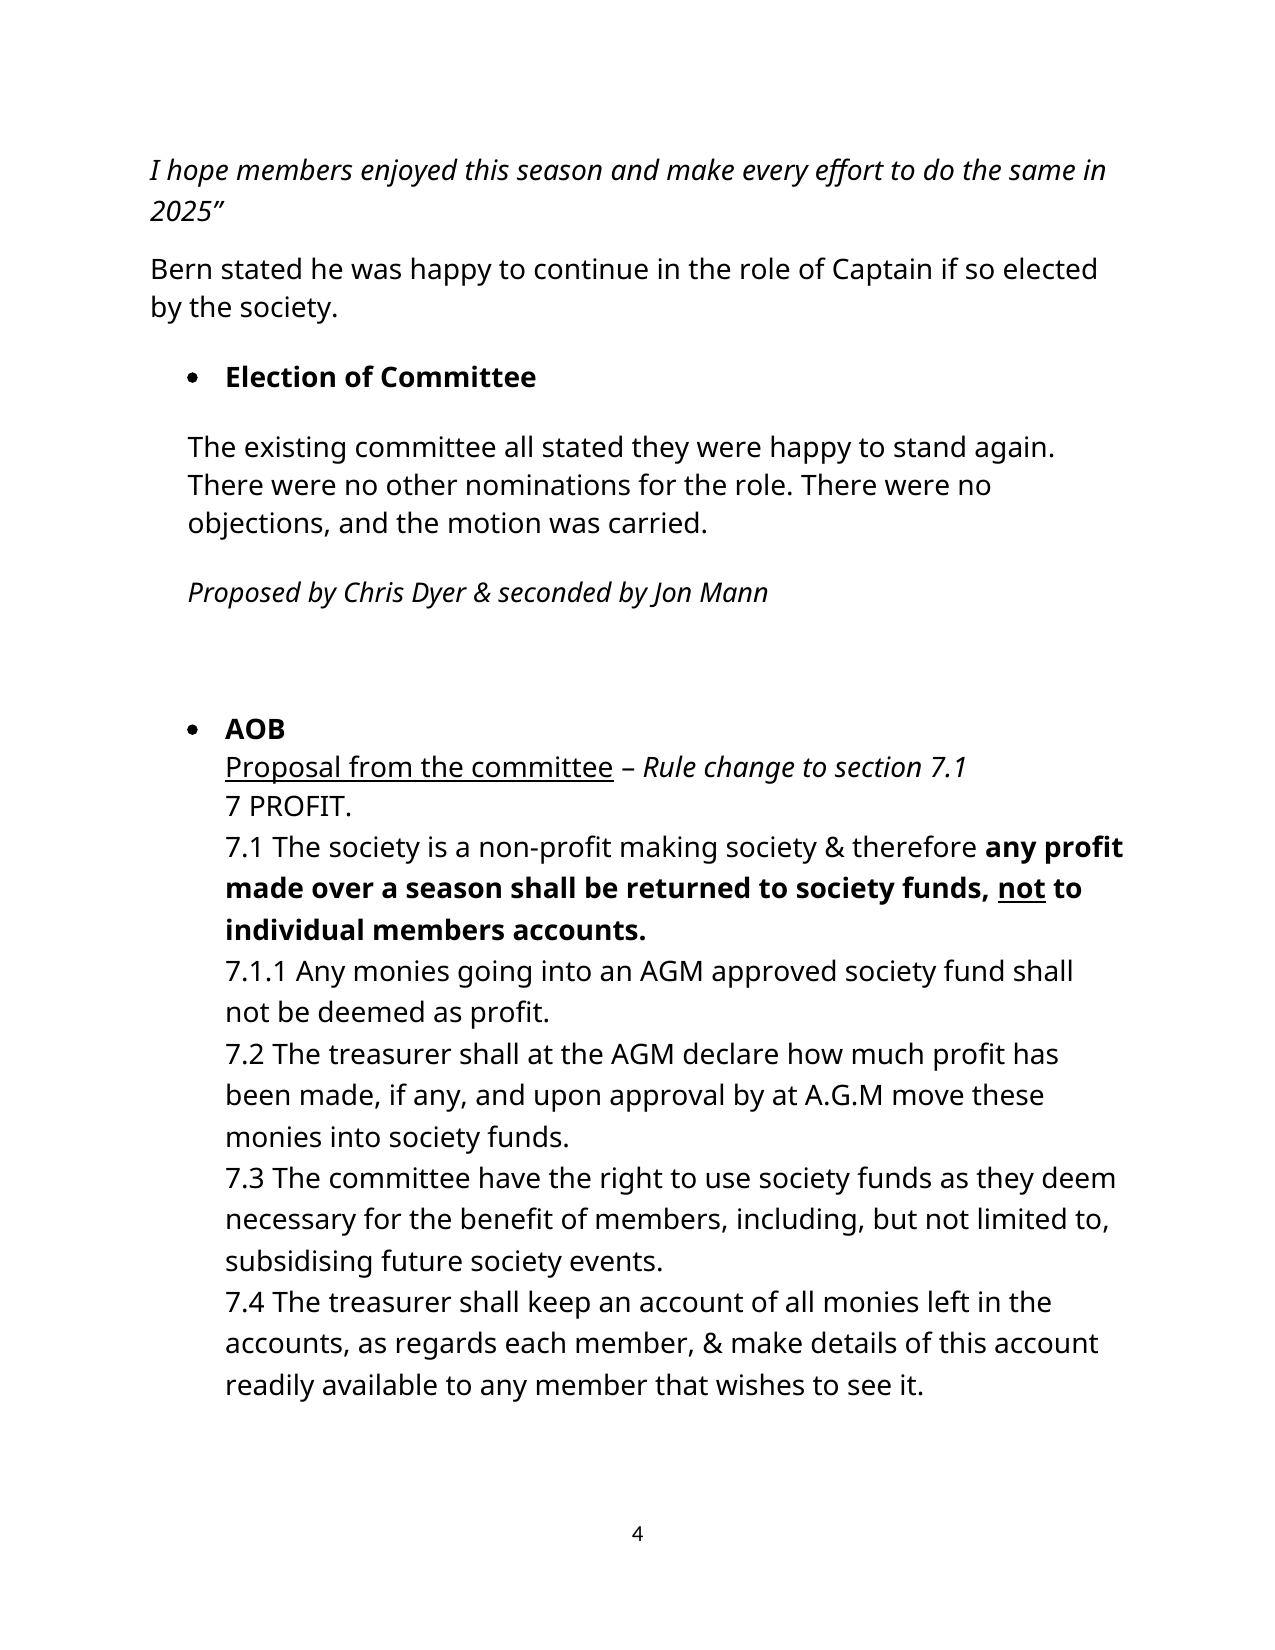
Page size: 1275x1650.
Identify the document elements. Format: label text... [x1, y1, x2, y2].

text The existing committee all stated they were happy to stand again. There were no other nominations for the role. There were no objections, and the motion was carried. [187, 427, 1125, 542]
list 7.4 The treasurer shall keep an account of all monies left in the accounts, as regards each member, & make details of this account readily available to any member that wishes to see it. [225, 1282, 1125, 1403]
list 7.3 The committee have the right to use society funds as they deem necessary for the benefit of members, including, but not limited to, subsidising future society events. [225, 1158, 1125, 1279]
list 7 PROFIT. [225, 786, 1125, 824]
list 7.1 The society is a non-profit making society & therefore any profit made over a season shall be returned to society funds, not to individual members accounts. [225, 827, 1125, 948]
text I hope members enjoyed this season and make every effort to do the same in 2025” [150, 150, 1125, 230]
list 7.1.1 Any monies going into an AGM approved society fund shall not be deemed as profit. [225, 951, 1125, 1031]
list Election of Committee [187, 357, 1125, 396]
list AOB [187, 709, 1125, 748]
text Bern stated he was happy to continue in the role of Captain if so elected by the society. [150, 249, 1125, 326]
list 7.2 The treasurer shall at the AGM declare how much profit has been made, if any, and upon approval by at A.G.M move these monies into society funds. [225, 1034, 1125, 1155]
list Proposal from the committee – Rule change to section 7.1 [225, 748, 1125, 786]
text Proposed by Chris Dyer & seconded by Jon Mann [150, 573, 1125, 610]
